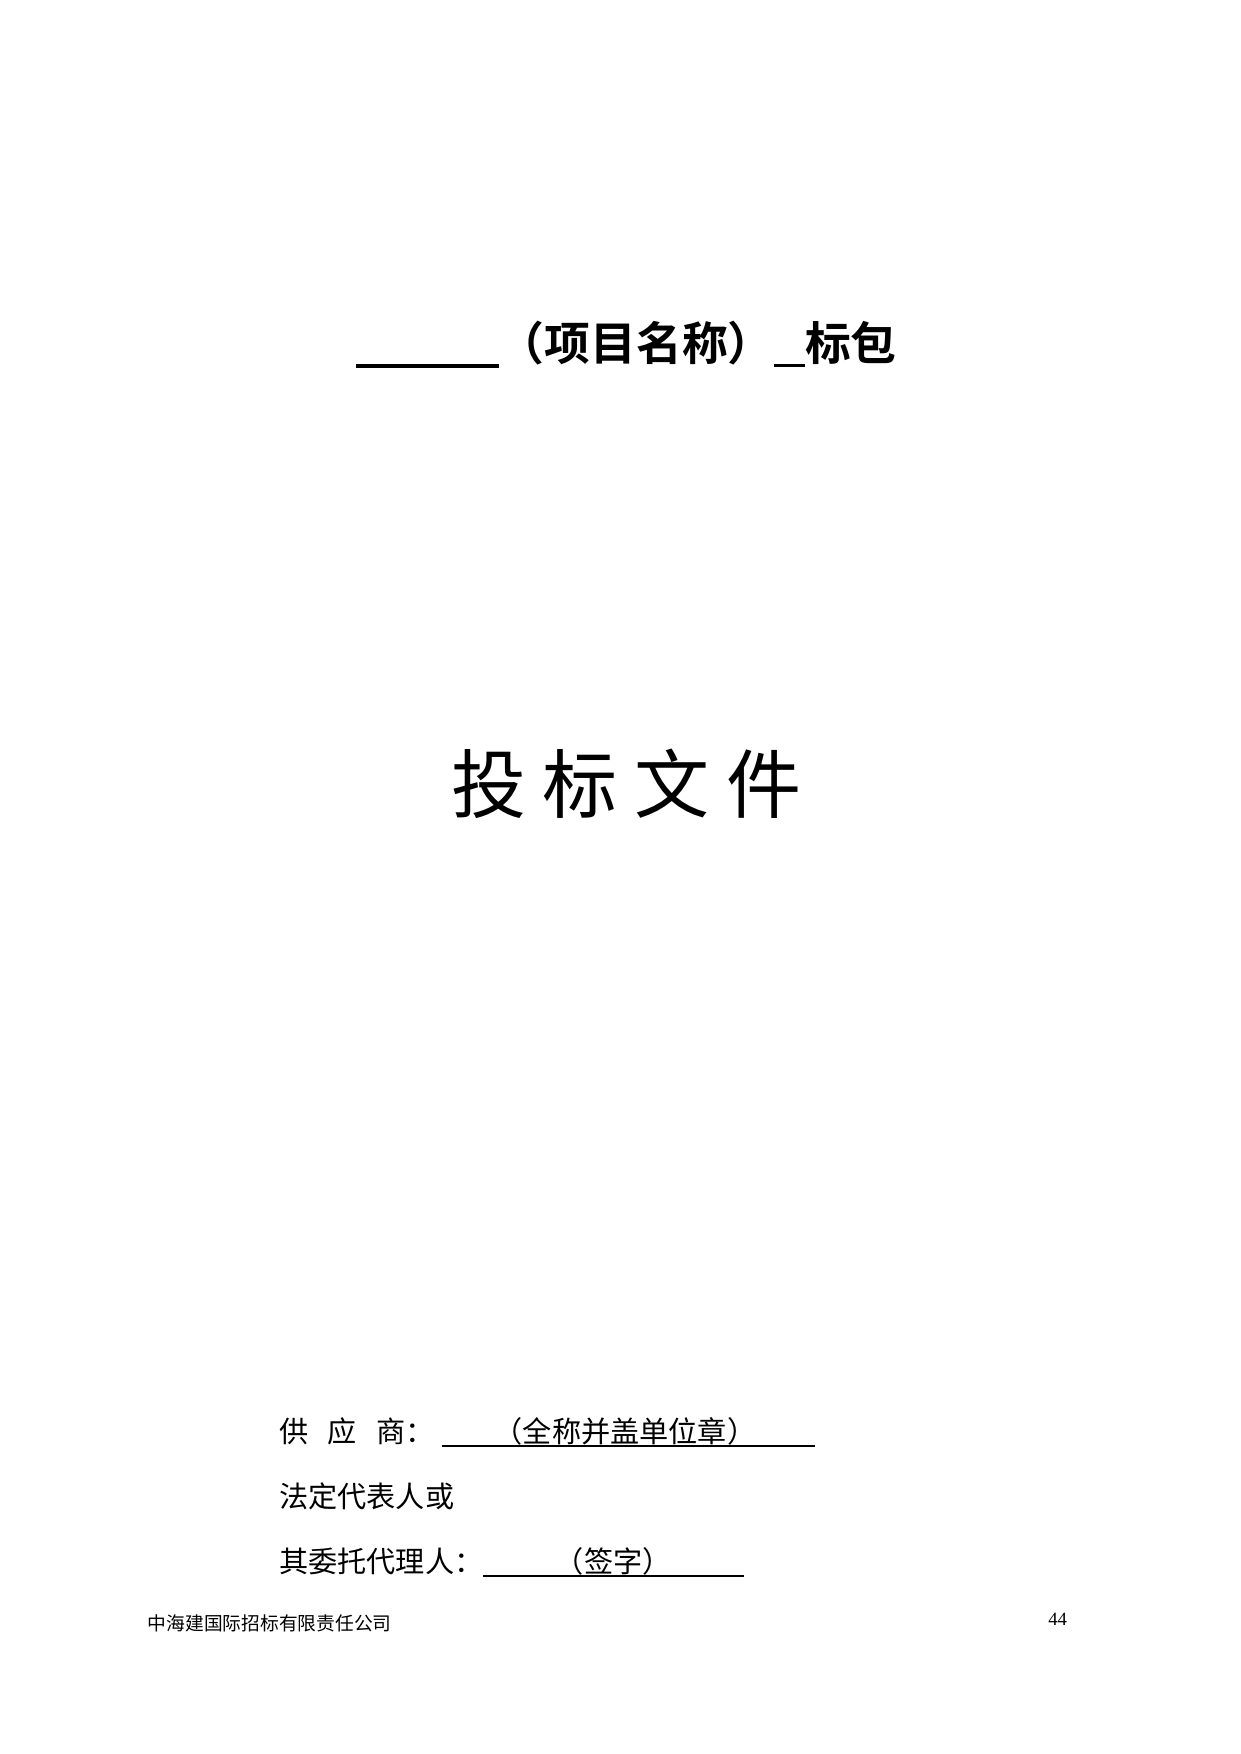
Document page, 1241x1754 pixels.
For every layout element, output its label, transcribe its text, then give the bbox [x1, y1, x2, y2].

text 法定代表人或 [148, 1429, 1104, 1494]
text 投 标 文 件 [148, 682, 1104, 812]
text （项目名称） 标包 [148, 292, 1104, 389]
text 其委托代理人： （签字） [148, 1494, 1104, 1559]
text 供 应 商： （全称并盖单位章） [148, 1364, 1104, 1429]
